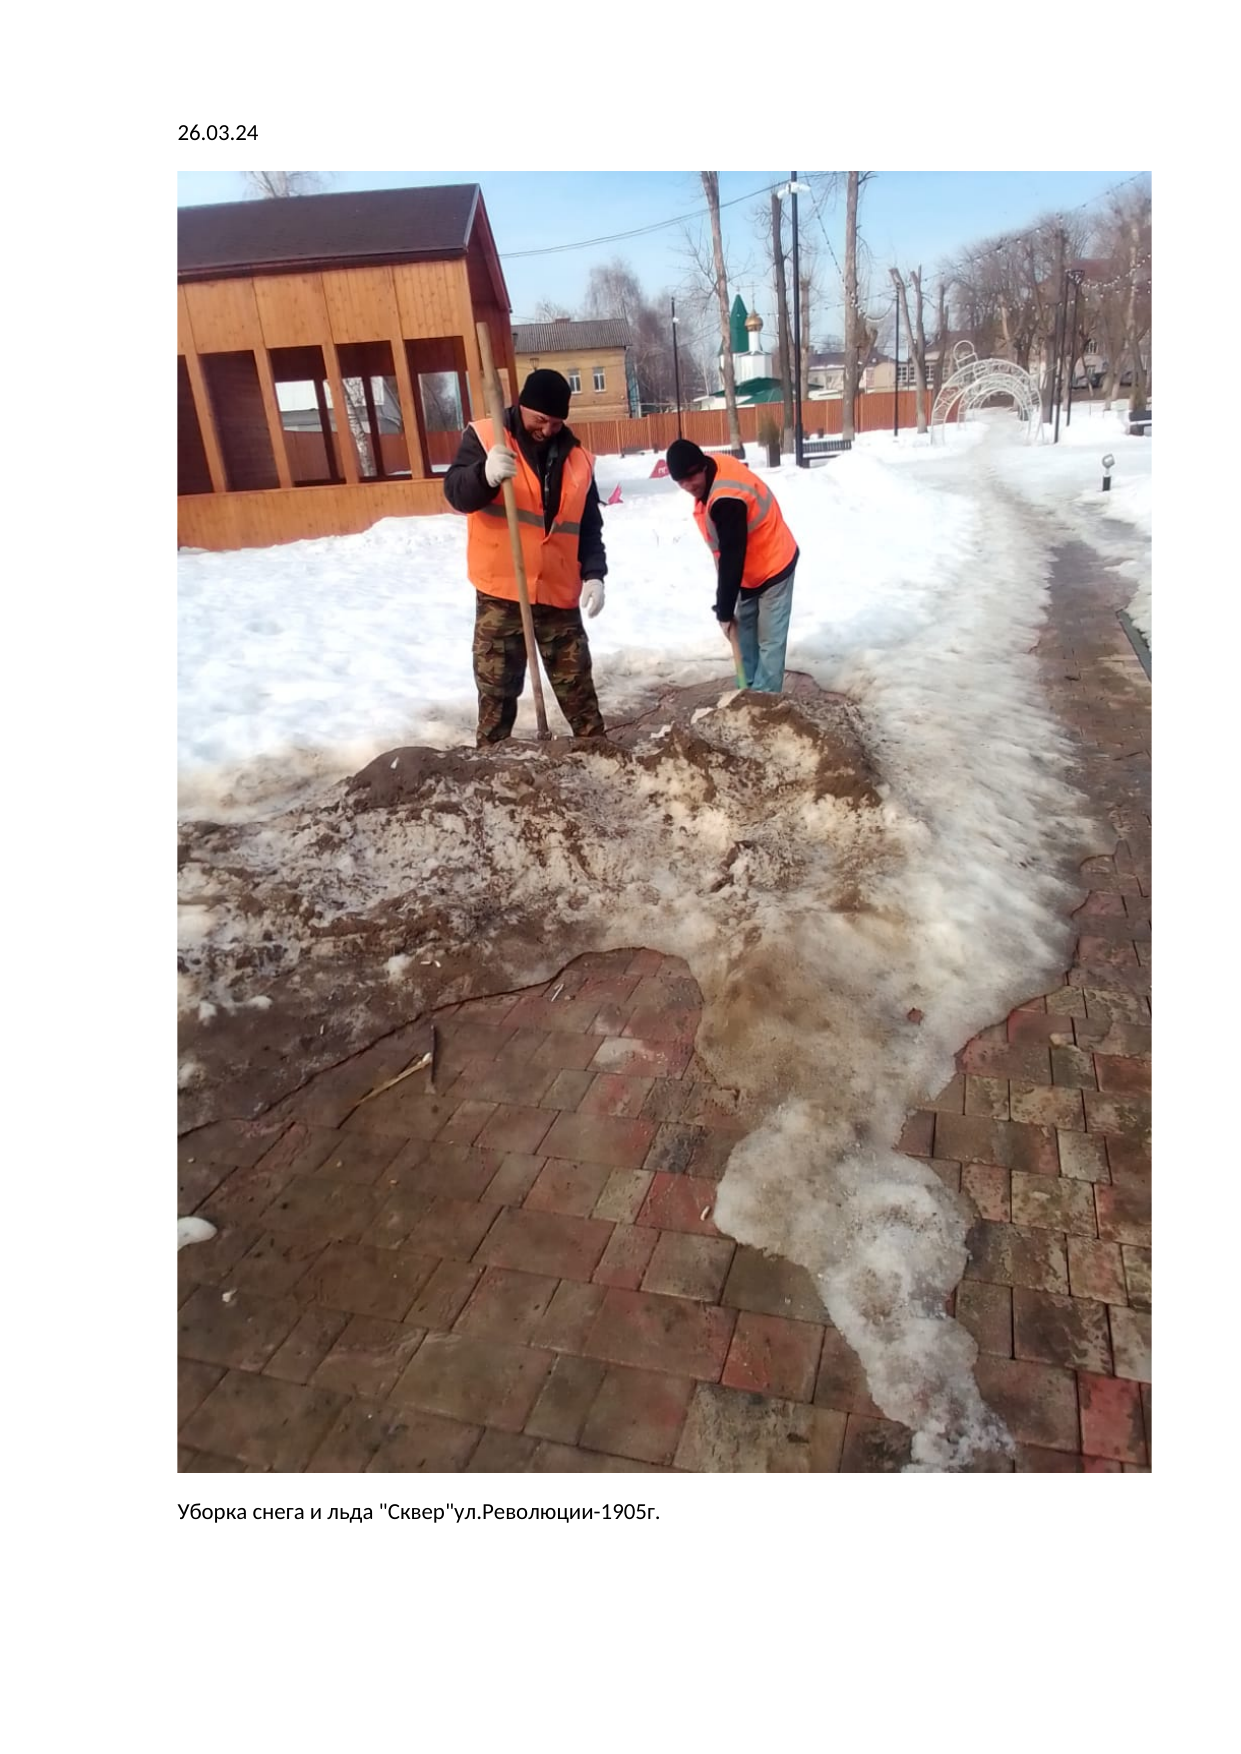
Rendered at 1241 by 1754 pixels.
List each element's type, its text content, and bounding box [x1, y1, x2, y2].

text 26.03.24 [177, 118, 1152, 146]
picture [177, 171, 1152, 1473]
text Уборка снега и льда "Сквер"ул.Революции-1905г. [177, 1497, 1152, 1525]
